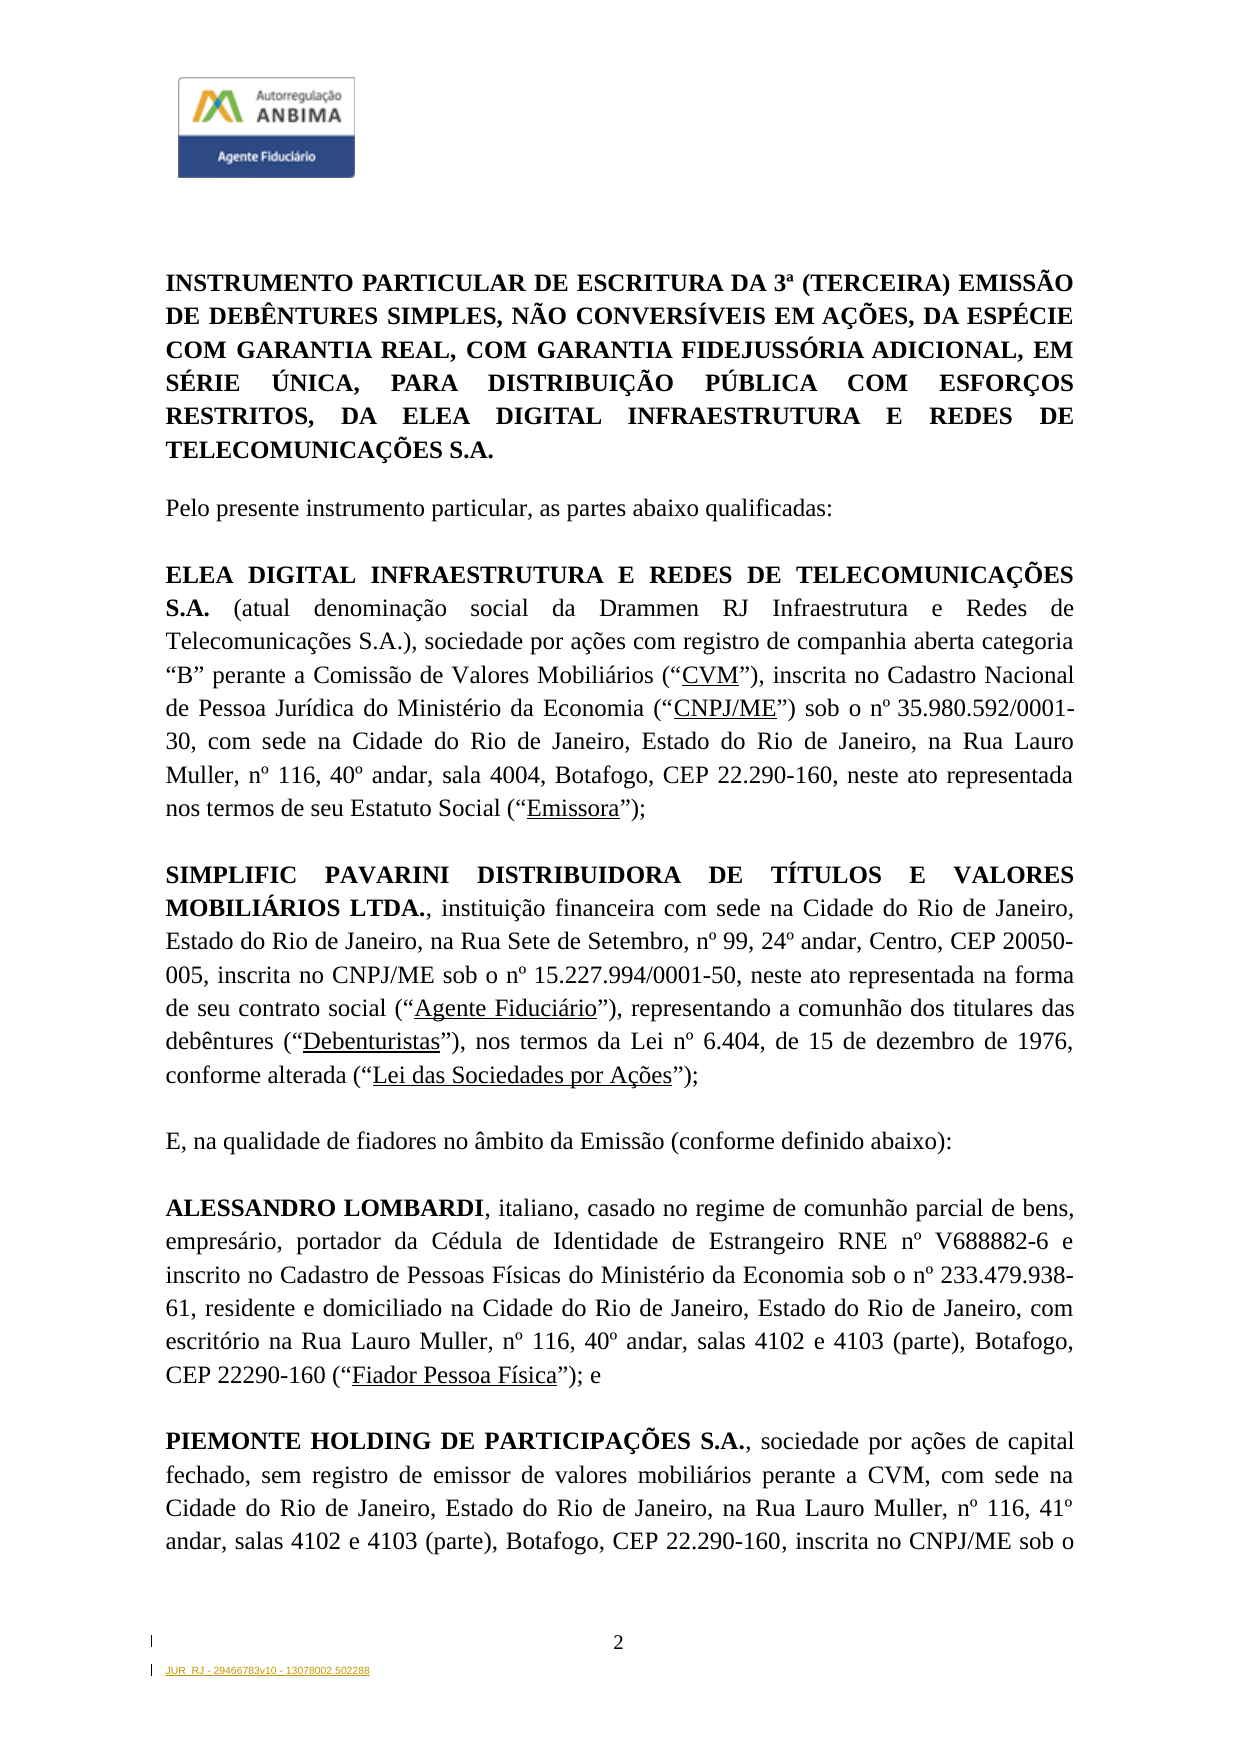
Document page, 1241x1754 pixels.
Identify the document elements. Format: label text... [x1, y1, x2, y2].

text INSTRUMENTO PARTICULAR DE ESCRITURA DA 3ª (TERCEIRA) EMISSÃO DE DEBÊNTURES SIMPLES, NÃO CONVERSÍVEIS EM AÇÕES, DA ESPÉCIE COM GARANTIA REAL, COM GARANTIA FIDEJUSSÓRIA ADICIONAL, EM SÉRIE ÚNICA, PARA DISTRIBUIÇÃO PÚBLICA COM ESFORÇOS RESTRITOS, DA ELEA DIGITAL INFRAESTRUTURA E REDES DE TELECOMUNICAÇÕES S.A. [165, 265, 1075, 465]
text E, na qualidade de fiadores no âmbito da Emissão (conforme definido abaixo): [165, 1123, 1075, 1156]
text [165, 1423, 1075, 1556]
text ALESSANDRO LOMBARDI, italiano, casado no regime de comunhão parcial de bens, empresário, portador da Cédula de Identidade de Estrangeiro RNE nº V688882-6 e inscrito no Cadastro de Pessoas Físicas do Ministério da Economia sob o nº 233.479.938-61, residente e domiciliado na Cidade do Rio de Janeiro, Estado do Rio de Janeiro, com escritório na Rua Lauro Muller, nº 116, 40º andar, salas 4102 e 4103 (parte), Botafogo, CEP 22290-160 (“Fiador Pessoa Física”); e [165, 1190, 1075, 1390]
text Pelo presente instrumento particular, as partes abaixo qualificadas: [165, 490, 1075, 523]
text SIMPLIFIC PAVARINI DISTRIBUIDORA DE TÍTULOS E VALORES MOBILIÁRIOS LTDA., instituição financeira com sede na Cidade do Rio de Janeiro, Estado do Rio de Janeiro, na Rua Sete de Setembro, nº 99, 24º andar, Centro, CEP 20050-005, inscrita no CNPJ/ME sob o nº 15.227.994/0001-50, neste ato representada na forma de seu contrato social (“Agente Fiduciário”), representando a comunhão dos titulares das debêntures (“Debenturistas”), nos termos da Lei nº 6.404, de 15 de dezembro de 1976, conforme alterada (“Lei das Sociedades por Ações”); [165, 856, 1075, 1090]
text ELEA DIGITAL INFRAESTRUTURA E REDES DE TELECOMUNICAÇÕES S.A. (atual denominação social da Drammen RJ Infraestrutura e Redes de Telecomunicações S.A.), sociedade por ações com registro de companhia aberta categoria “B” perante a Comissão de Valores Mobiliários (“CVM”), inscrita no Cadastro Nacional de Pessoa Jurídica do Ministério da Economia (“CNPJ/ME”) sob o nº 35.980.592/0001-30, com sede na Cidade do Rio de Janeiro, Estado do Rio de Janeiro, na Rua Lauro Muller, nº 116, 40º andar, sala 4004, Botafogo, CEP 22.290-160, neste ato representada nos termos de seu Estatuto Social (“Emissora”); [165, 556, 1075, 823]
